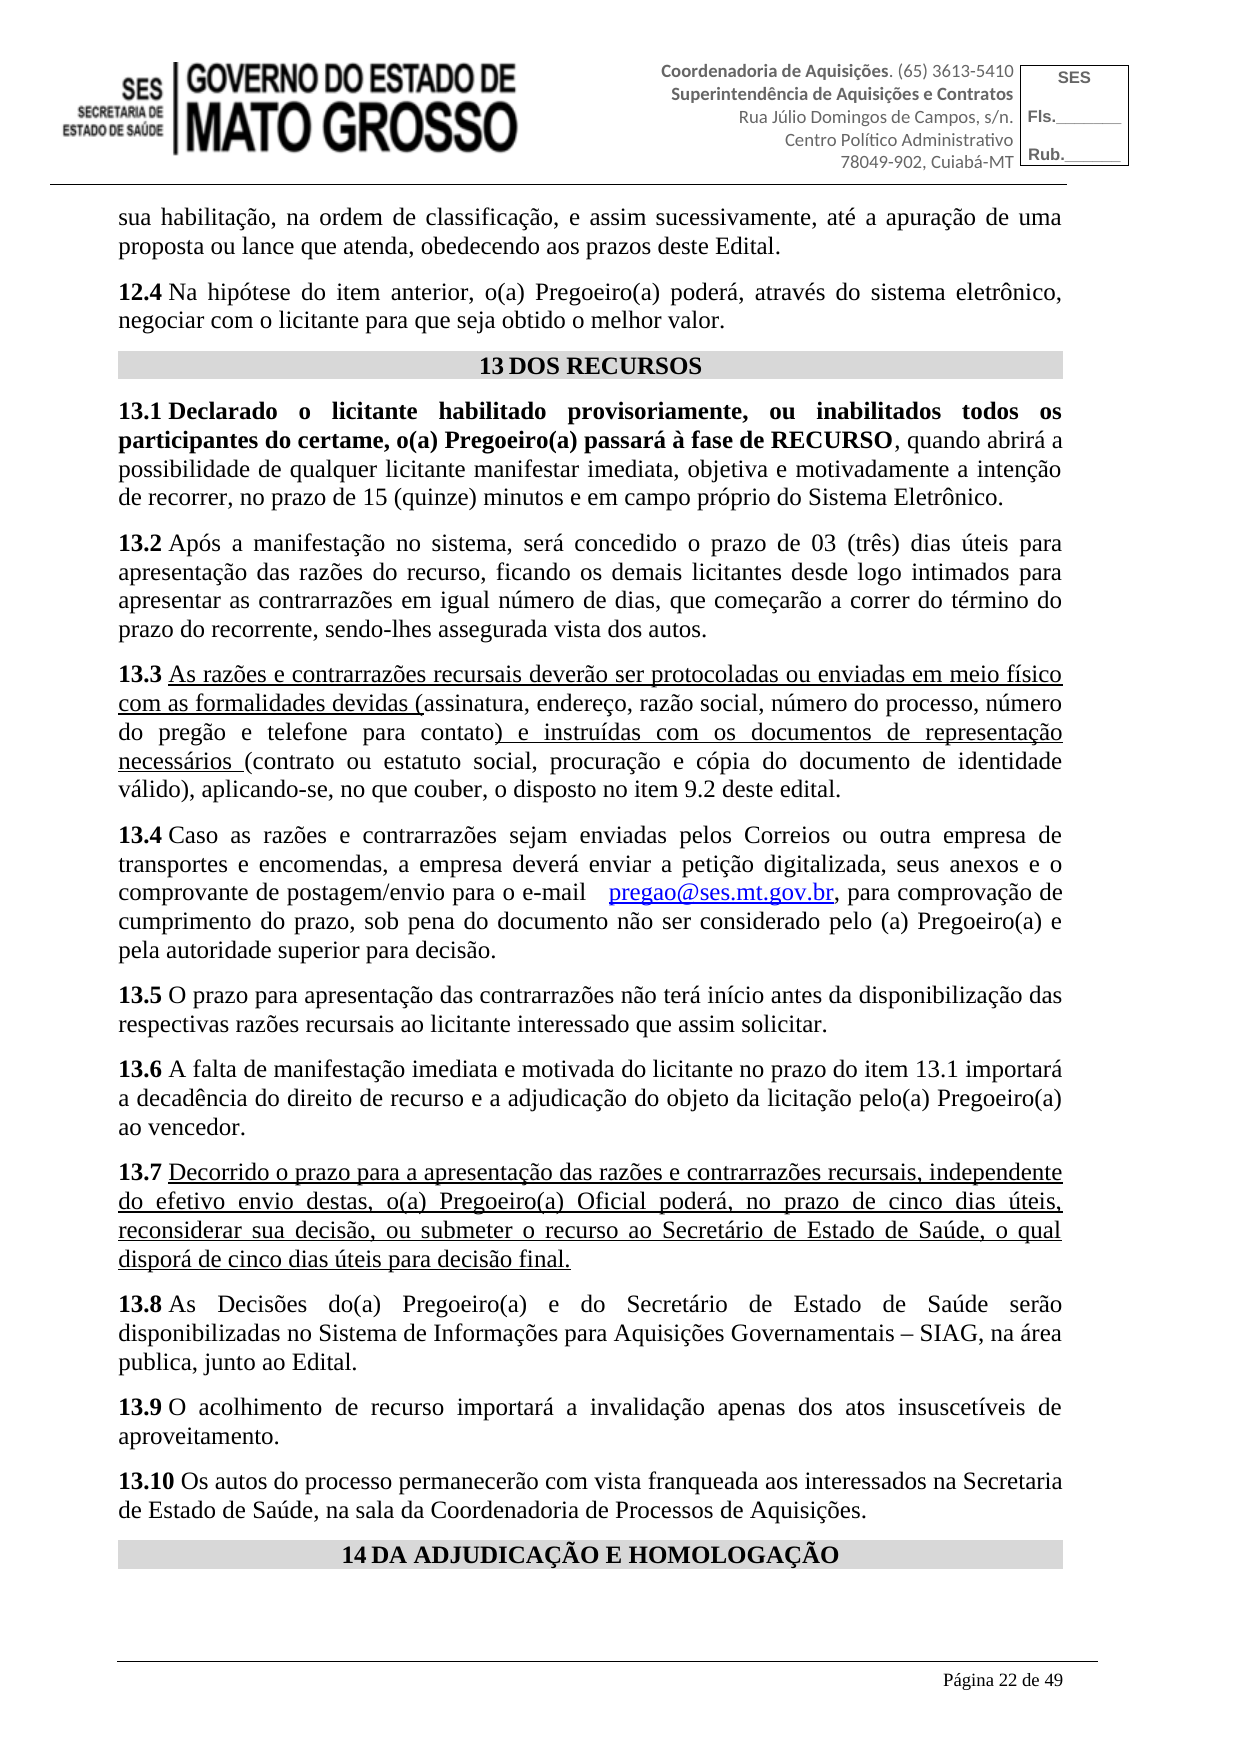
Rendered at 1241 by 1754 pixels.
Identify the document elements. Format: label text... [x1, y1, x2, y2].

text Decorrido o prazo para a apresentação das razões e contrarrazões recursais, independente do efetivo envio destas, o(a) Pregoeiro(a) Oficial poderá, no prazo de cinco dias úteis, reconsiderar sua decisão, ou submeter o recurso ao Secretário de Estado de Saúde, o qual disporá de cinco dias úteis para decisão final. [118, 1213, 1063, 1272]
text Decorrido o prazo para a apresentação das razões e contrarrazões recursais, independente do efetivo envio destas, o(a) Pregoeiro(a) Oficial poderá, no prazo de cinco dias úteis, reconsiderar sua decisão, ou submeter o recurso ao Secretário de Estado de Saúde, o qual disporá de cinco dias úteis para decisão final. [118, 1157, 1063, 1211]
text O acolhimento de recurso importará a invalidação apenas dos atos insuscetíveis de aproveitamento. [118, 1392, 1063, 1449]
text DOS RECURSOS [118, 351, 1063, 379]
text Os autos do processo permanecerão com vista franqueada aos interessados na Secretaria de Estado de Saúde, na sala da Coordenadoria de Processos de Aquisições. [118, 1466, 1063, 1524]
text DA ADJUDICAÇÃO E HOMOLOGAÇÃO [118, 1540, 1063, 1569]
text As Decisões do(a) Pregoeiro(a) e do Secretário de Estado de Saúde serão disponibilizadas no Sistema de Informações para Aquisições Governamentais – SIAG, na área publica, junto ao Edital. [118, 1289, 1063, 1375]
text O prazo para apresentação das contrarrazões não terá início antes da disponibilização das respectivas razões recursais ao licitante interessado que assim solicitar. [118, 980, 1063, 1038]
text A falta de manifestação imediata e motivada do licitante no prazo do item 13.1 importará a decadência do direito de recurso e a adjudicação do objeto da licitação pelo(a) Pregoeiro(a) ao vencedor. [118, 1054, 1063, 1141]
text Declarado o licitante habilitado provisoriamente, ou inabilitados todos os participantes do certame, o(a) Pregoeiro(a) passará à fase de RECURSO, quando abrirá a possibilidade de qualquer licitante manifestar imediata, objetiva e motivadamente a intenção de recorrer, no prazo de 15 (quinze) minutos e em campo próprio do Sistema Eletrônico. [118, 396, 1063, 511]
text Na hipótese do item anterior, o(a) Pregoeiro(a) poderá, através do sistema eletrônico, negociar com o licitante para que seja obtido o melhor valor. [118, 277, 1063, 334]
text As razões e contrarrazões recursais deverão ser protocoladas ou enviadas em meio físico com as formalidades devidas (assinatura, endereço, razão social, número do processo, número do pregão e telefone para contato) e instruídas com os documentos de representação necessários (contrato ou estatuto social, procuração e cópia do documento de identidade válido), aplicando-se, no que couber, o disposto no item 9.2 deste edital. [118, 659, 1063, 803]
text Após a manifestação no sistema, será concedido o prazo de 03 (três) dias úteis para apresentação das razões do recurso, ficando os demais licitantes desde logo intimados para apresentar as contrarrazões em igual número de dias, que começarão a correr do término do prazo do recorrente, sendo-lhes assegurada vista dos autos. [118, 528, 1063, 643]
text Caso as razões e contrarrazões sejam enviadas pelos Correios ou outra empresa de transportes e encomendas, a empresa deverá enviar a petição digitalizada, seus anexos e o comprovante de postagem/envio para o e-mail pregao@ses.mt.gov.br, para comprovação de cumprimento do prazo, sob pena do documento não ser considerado pelo (a) Pregoeiro(a) e pela autoridade superior para decisão. [118, 820, 1063, 964]
picture [58, 62, 521, 157]
